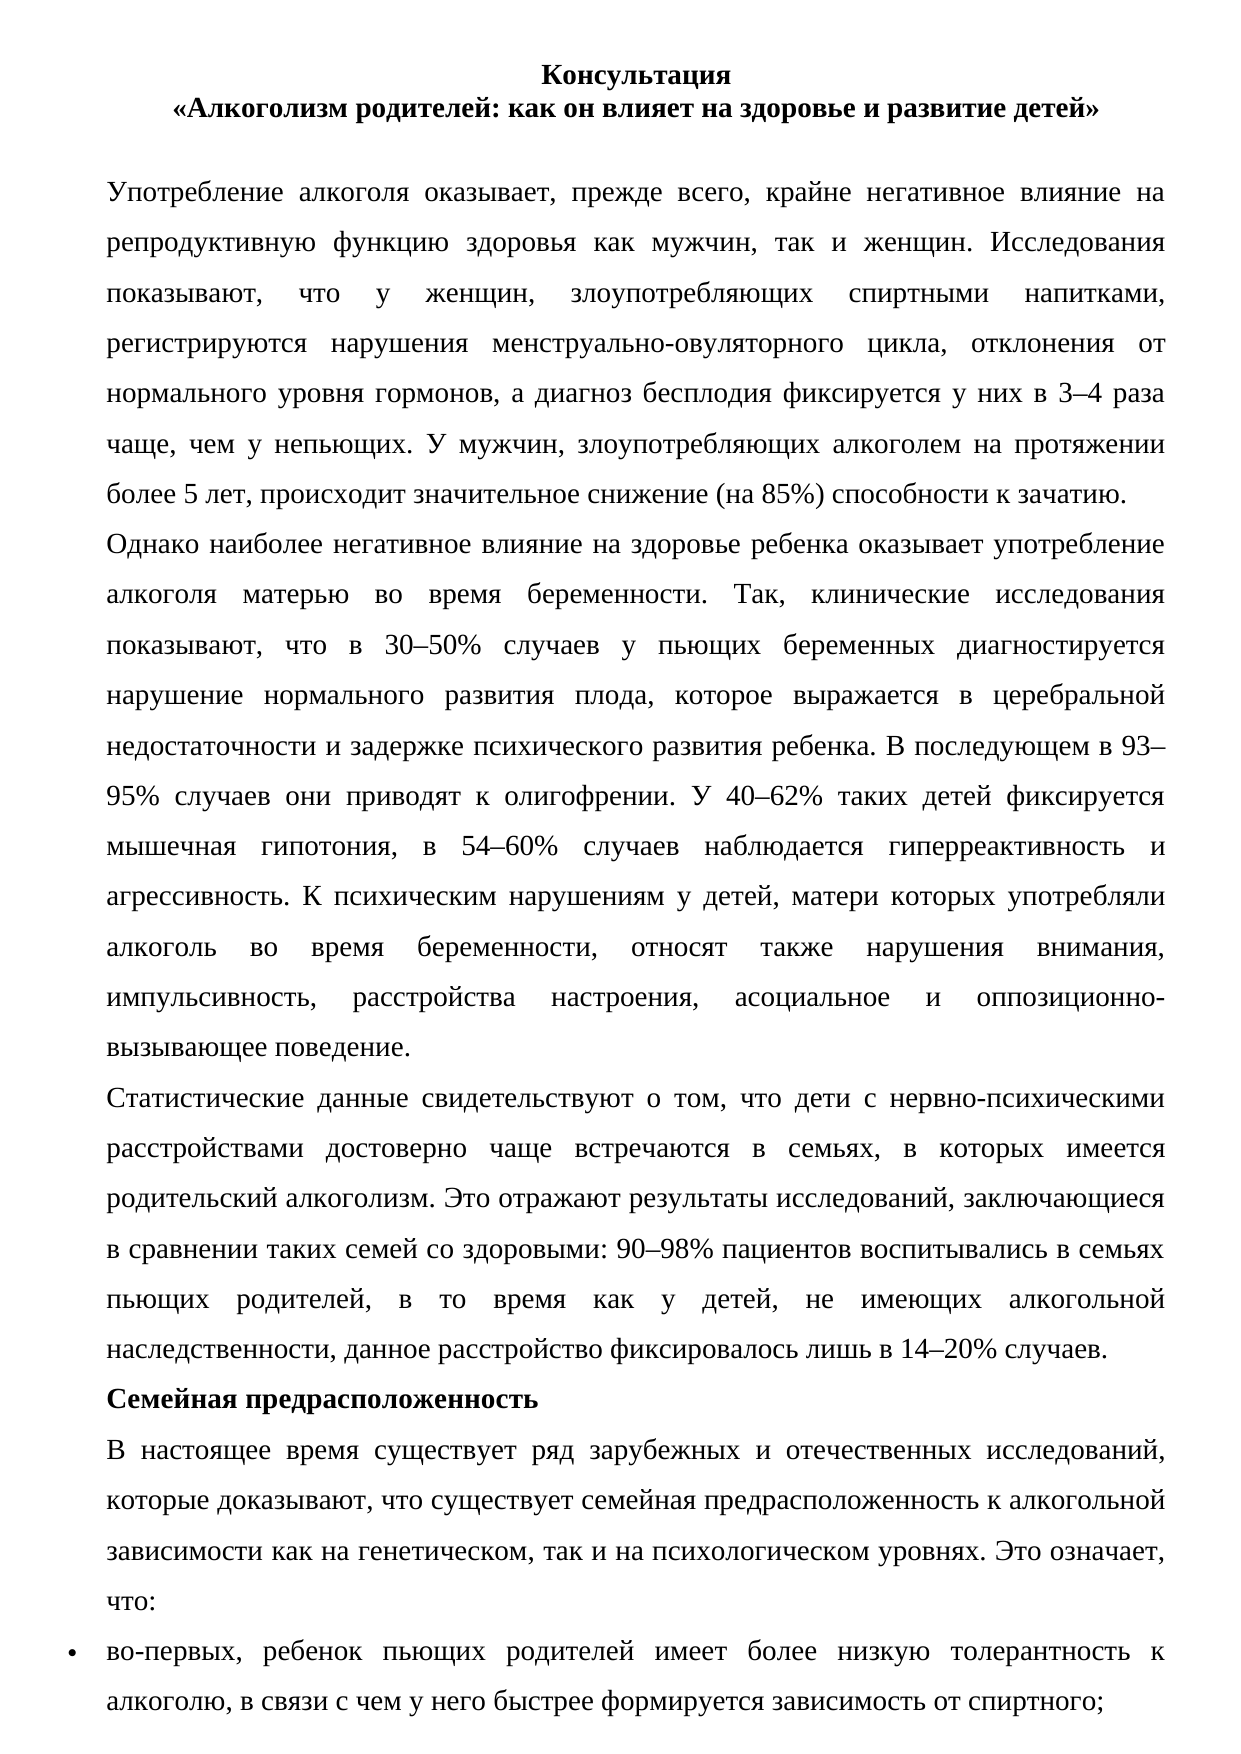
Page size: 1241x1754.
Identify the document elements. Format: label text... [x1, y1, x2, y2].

text Статистические данные свидетельствуют о том, что дети с нервно-психическими расстройствами достоверно чаще встречаются в семьях, в которых имеется родительский алкоголизм. Это отражают результаты исследований, заключающиеся в сравнении таких семей со здоровыми: 90–98% пациентов воспитывались в семьях пьющих родителей, в то время как у детей, не имеющих алкогольной наследственности, данное расстройство фиксировалось лишь в 14–20% случаев. [106, 1080, 1166, 1365]
text В настоящее время существует ряд зарубежных и отечественных исследований, которые доказывают, что существует семейная предрасположенность к алкогольной зависимости как на генетическом, так и на психологическом уровнях. Это означает, что: [106, 1432, 1166, 1616]
text Употребление алкоголя оказывает, прежде всего, крайне негативное влияние на репродуктивную функцию здоровья как мужчин, так и женщин. Исследования показывают, что у женщин, злоупотребляющих спиртными напитками, регистрируются нарушения менструально-овуляторного цикла, отклонения от нормального уровня гормонов, а диагноз бесплодия фиксируется у них в 3–4 раза чаще, чем у непьющих. У мужчин, злоупотребляющих алкоголем на протяжении более 5 лет, происходит значительное снижение (на 85%) способности к зачатию. [106, 174, 1166, 509]
subtitle Консультация [142, 57, 1130, 90]
text Однако наиболее негативное влияние на здоровье ребенка оказывает употребление алкоголя матерью во время беременности. Так, клинические исследования показывают, что в 30–50% случаев у пьющих беременных диагностируется нарушение нормального развития плода, которое выражается в церебральной недостаточности и задержке психического развития ребенка. В последующем в 93–95% случаев они приводят к олигофрении. У 40–62% таких детей фиксируется мышечная гипотония, в 54–60% случаев наблюдается гиперреактивность и агрессивность. К психическим нарушениям у детей, матери которых употребляли алкоголь во время беременности, относят также нарушения внимания, импульсивность, расстройства настроения, асоциальное и оппозиционно-вызывающее поведение. [106, 526, 1166, 1063]
list во-первых, ребенок пьющих родителей имеет более низкую толерантность к алкоголю, в связи с чем у него быстрее формируется зависимость от спиртного; [69, 1633, 1166, 1717]
text Семейная предрасположенность [106, 1382, 1166, 1415]
text «Алкоголизм родителей: как он влияет на здоровье и развитие детей» [142, 90, 1130, 124]
